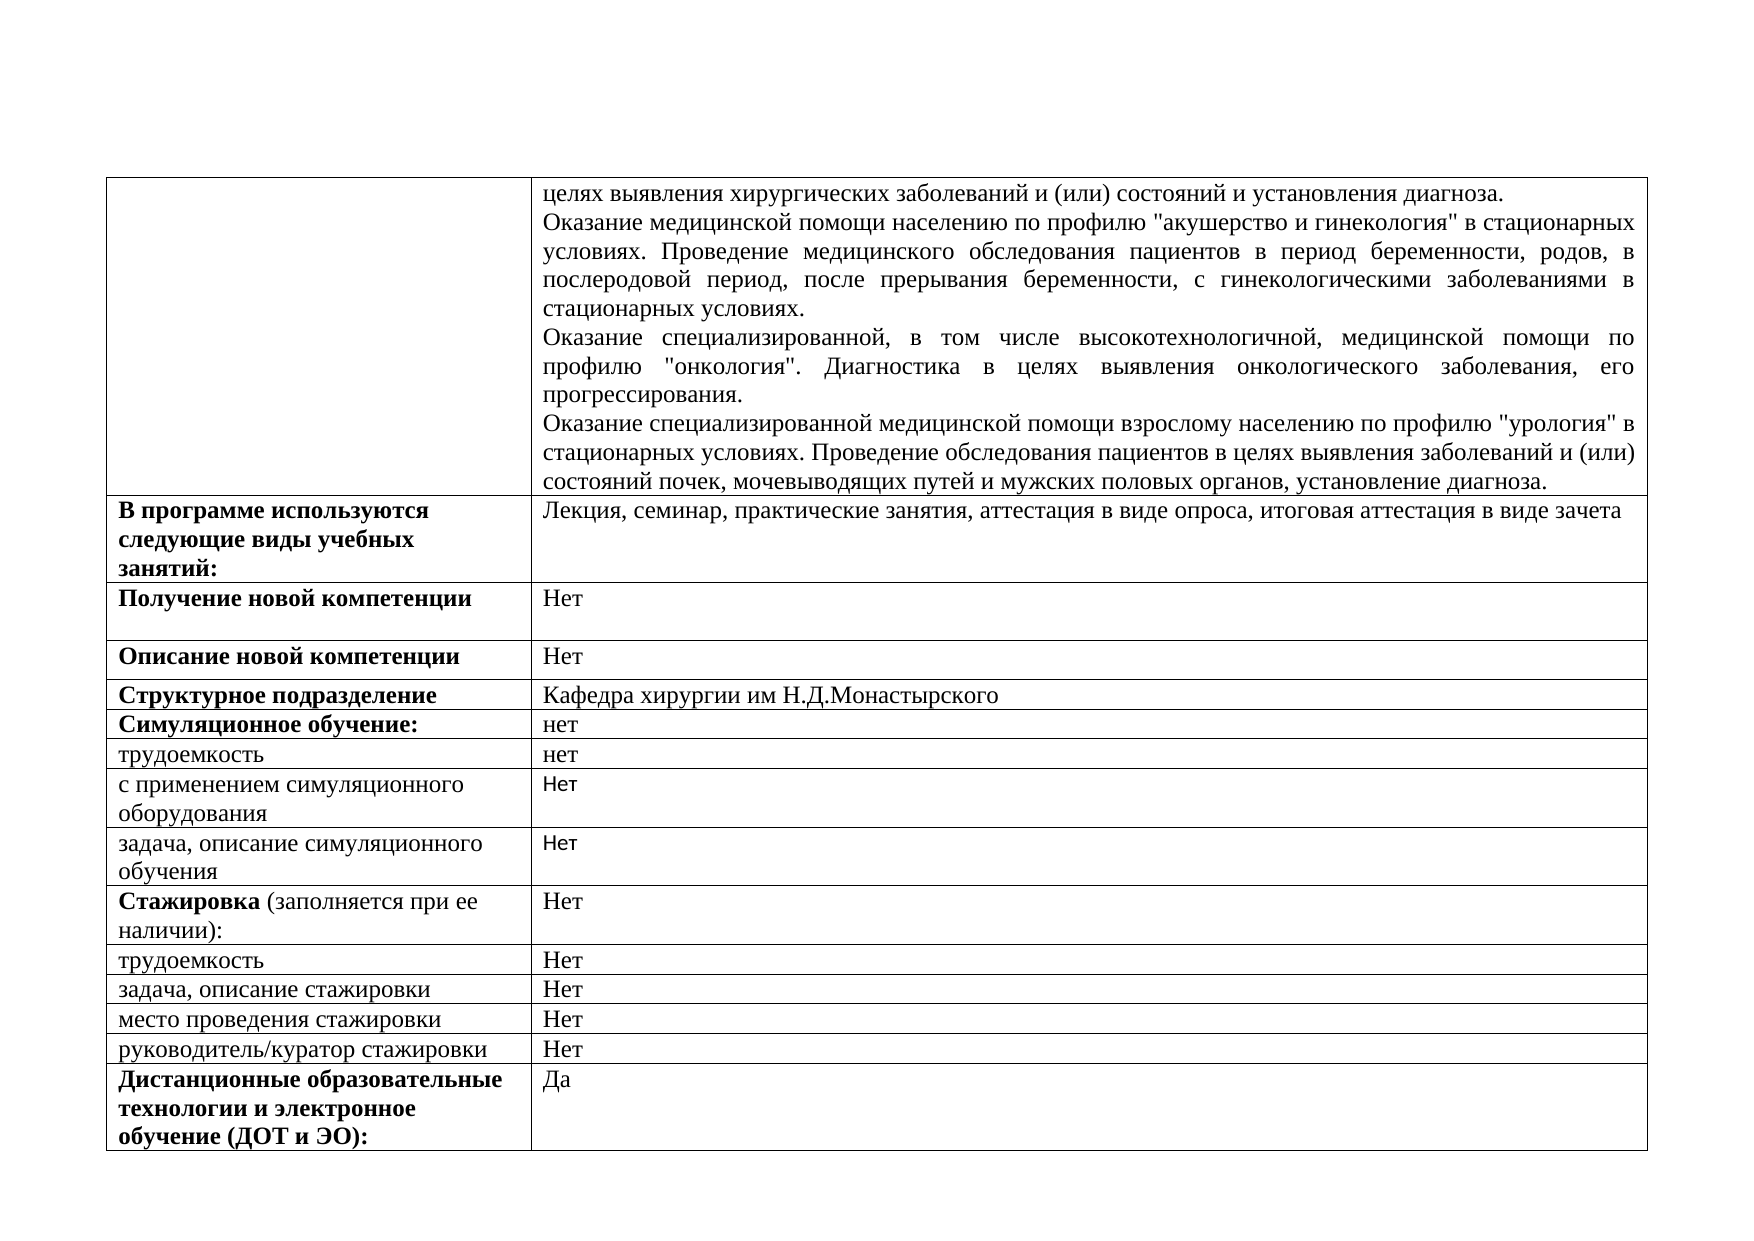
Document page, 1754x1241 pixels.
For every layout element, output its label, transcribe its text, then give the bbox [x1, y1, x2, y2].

table_cell с применением симуляционного оборудования [107, 769, 531, 827]
table_cell трудоемкость [107, 739, 531, 768]
table_cell Кафедра хирургии им Н.Д.Монастырского [532, 680, 1647, 708]
table_cell задача, описание симуляционного обучения [107, 828, 531, 885]
table_cell Стажировка (заполняется при ее наличии): [107, 886, 531, 944]
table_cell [532, 178, 1647, 494]
table_cell нет [532, 739, 1647, 768]
table_cell Нет [532, 583, 1647, 640]
table_cell Нет [532, 769, 1647, 827]
table_cell задача, описание стажировки [107, 975, 531, 1003]
table_cell Нет [532, 1004, 1647, 1033]
table_cell Нет [532, 828, 1647, 885]
table_cell место проведения стажировки [107, 1004, 531, 1033]
table_cell нет [532, 710, 1647, 738]
table_cell Структурное подразделение [107, 680, 531, 708]
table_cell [107, 178, 531, 494]
table_cell Нет [532, 641, 1647, 679]
table_cell Нет [532, 945, 1647, 973]
table_cell Получение новой компетенции [107, 583, 531, 640]
table_cell трудоемкость [107, 945, 531, 973]
table_cell Лекция, семинар, практические занятия, аттестация в виде опроса, итоговая аттестация в виде зачета [532, 496, 1647, 582]
table_cell В программе используются следующие виды учебных занятий: [107, 496, 531, 582]
table_cell Описание новой компетенции [107, 641, 531, 679]
table_cell Нет [532, 886, 1647, 944]
table_cell Да [532, 1064, 1647, 1150]
table_cell Симуляционное обучение: [107, 710, 531, 738]
table_cell Нет [532, 1034, 1647, 1063]
table_cell руководитель/куратор стажировки [107, 1034, 531, 1063]
table_cell Дистанционные образовательные технологии и электронное обучение (ДОТ и ЭО): [107, 1064, 531, 1150]
table_cell Нет [532, 975, 1647, 1003]
